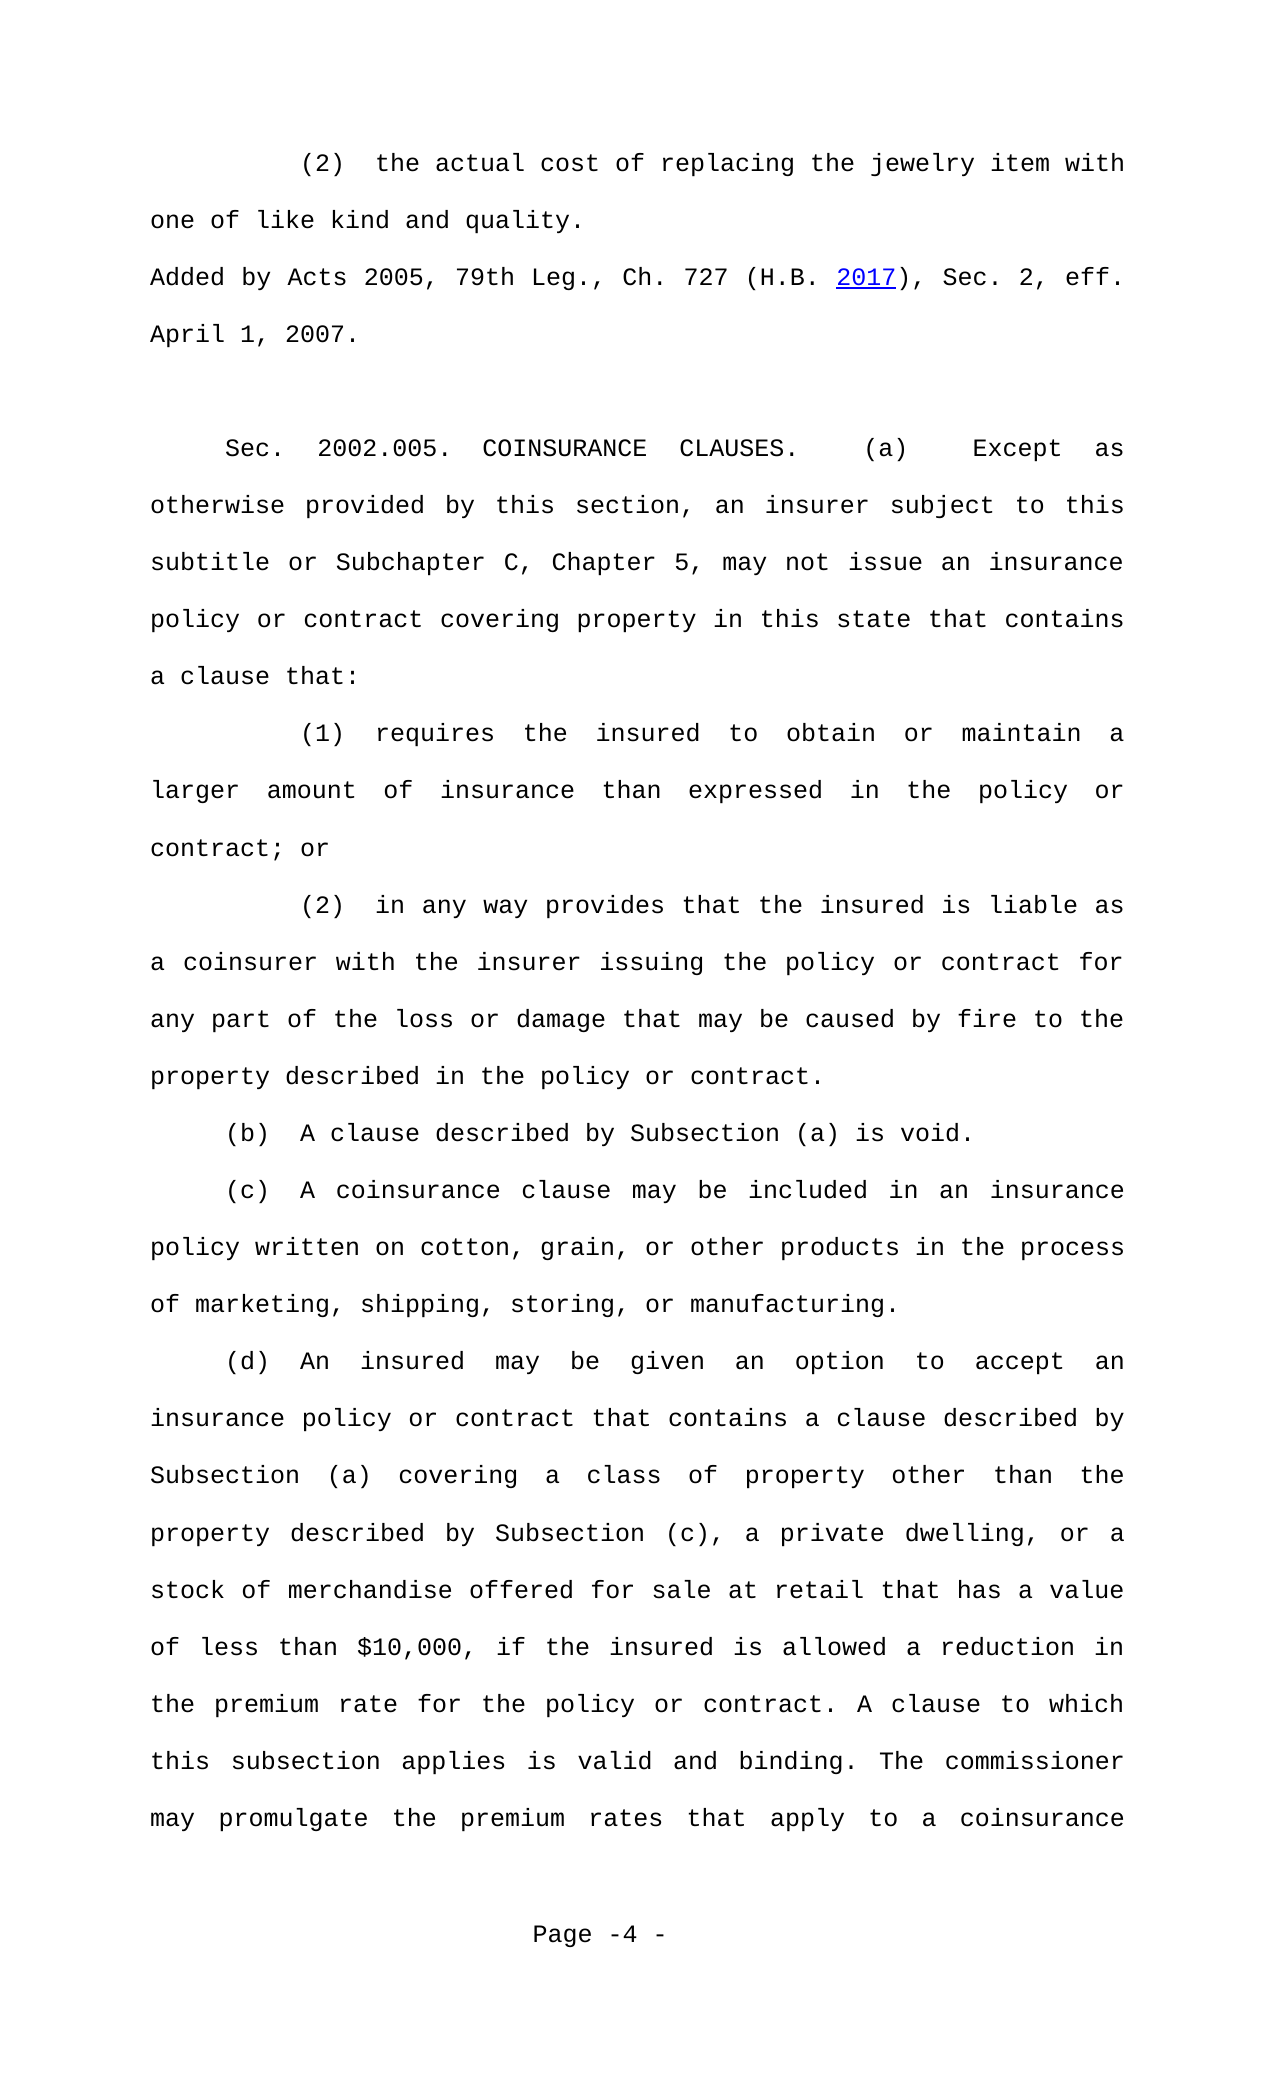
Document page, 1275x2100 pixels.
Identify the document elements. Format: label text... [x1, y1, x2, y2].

text (2) in any way provides that the insured is liable as a coinsurer with the insurer issuing the policy or contract for any part of the loss or damage that may be caused by fire to the property described in the policy or contract. [150, 892, 1125, 1092]
text (c) A coinsurance clause may be included in an insurance policy written on cotton, grain, or other products in the process of marketing, shipping, storing, or manufacturing. [150, 1177, 1125, 1320]
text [150, 1349, 1125, 1834]
text (1) requires the insured to obtain or maintain a larger amount of insurance than expressed in the policy or contract; or [150, 721, 1125, 863]
text (b) A clause described by Subsection (a) is void. [150, 1120, 1125, 1149]
text Added by Acts 2005, 79th Leg., Ch. 727 (H.B. 2017), Sec. 2, eff. April 1, 2007. [150, 264, 1125, 350]
text Sec. 2002.005. COINSURANCE CLAUSES. (a) Except as otherwise provided by this section, an insurer subject to this subtitle or Subchapter C, Chapter 5, may not issue an insurance policy or contract covering property in this state that contains a clause that: [150, 435, 1125, 692]
text (2) the actual cost of replacing the jewelry item with one of like kind and quality. [150, 150, 1125, 236]
